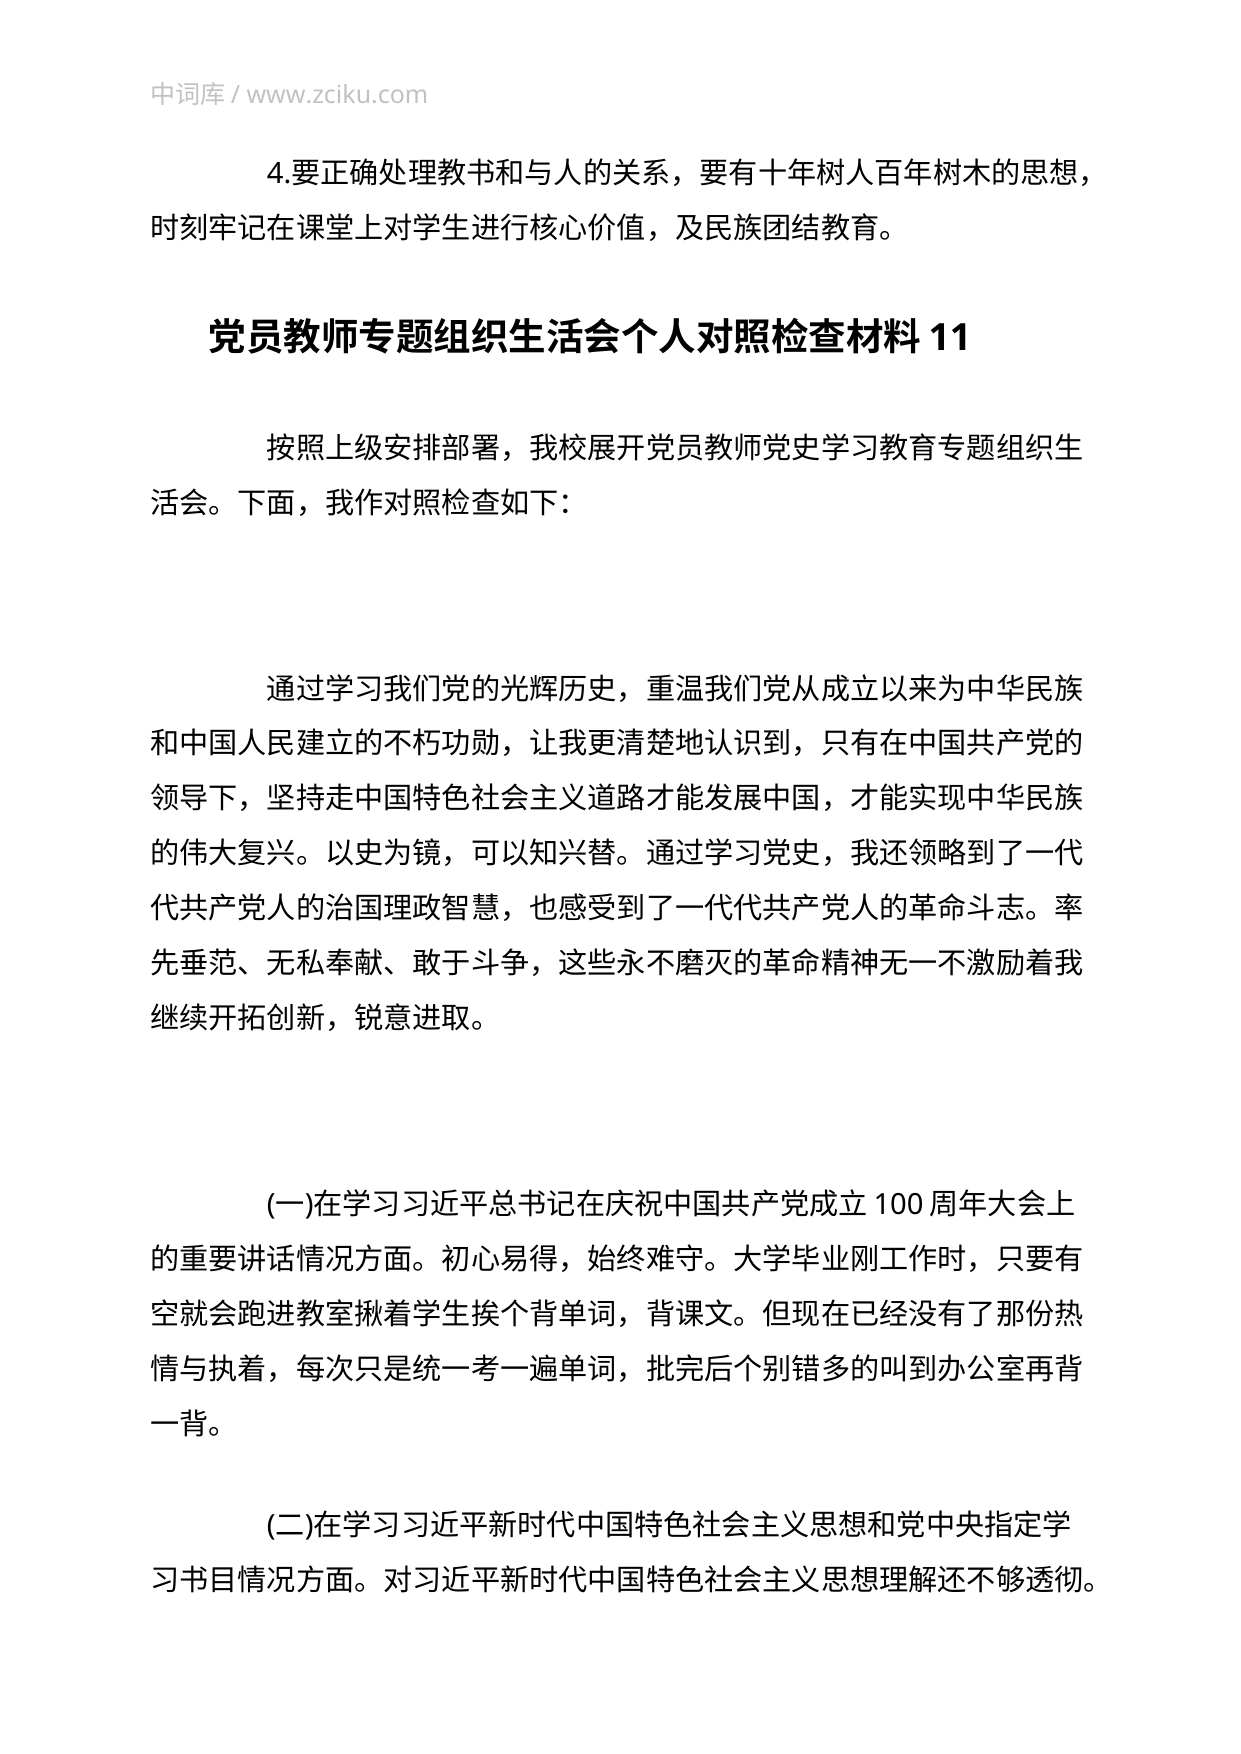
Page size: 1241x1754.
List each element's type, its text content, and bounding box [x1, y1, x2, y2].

text 通过学习我们党的光辉历史，重温我们党从成立以来为中华民族和中国人民建立的不朽功勋，让我更清楚地认识到，只有在中国共产党的领导下，坚持走中国特色社会主义道路才能发展中国，才能实现中华民族的伟大复兴。以史为镜，可以知兴替。通过学习党史，我还领略到了一代代共产党人的治国理政智慧，也感受到了一代代共产党人的革命斗志。率先垂范、无私奉献、敢于斗争，这些永不磨灭的革命精神无一不激励着我继续开拓创新，锐意进取。 [150, 665, 1090, 1037]
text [150, 1502, 1090, 1599]
text 党员教师专题组织生活会个人对照检查材料11 [150, 307, 1090, 361]
text (一)在学习习近平总书记在庆祝中国共产党成立100周年大会上的重要讲话情况方面。初心易得，始终难守。大学毕业刚工作时，只要有空就会跑进教室揪着学生挨个背单词，背课文。但现在已经没有了那份热情与执着，每次只是统一考一遍单词，批完后个别错多的叫到办公室再背一背。 [150, 1181, 1090, 1442]
text 4.要正确处理教书和与人的关系，要有十年树人百年树木的思想，时刻牢记在课堂上对学生进行核心价值，及民族团结教育。 [150, 150, 1090, 247]
text 按照上级安排部署，我校展开党员教师党史学习教育专题组织生活会。下面，我作对照检查如下： [150, 424, 1090, 522]
